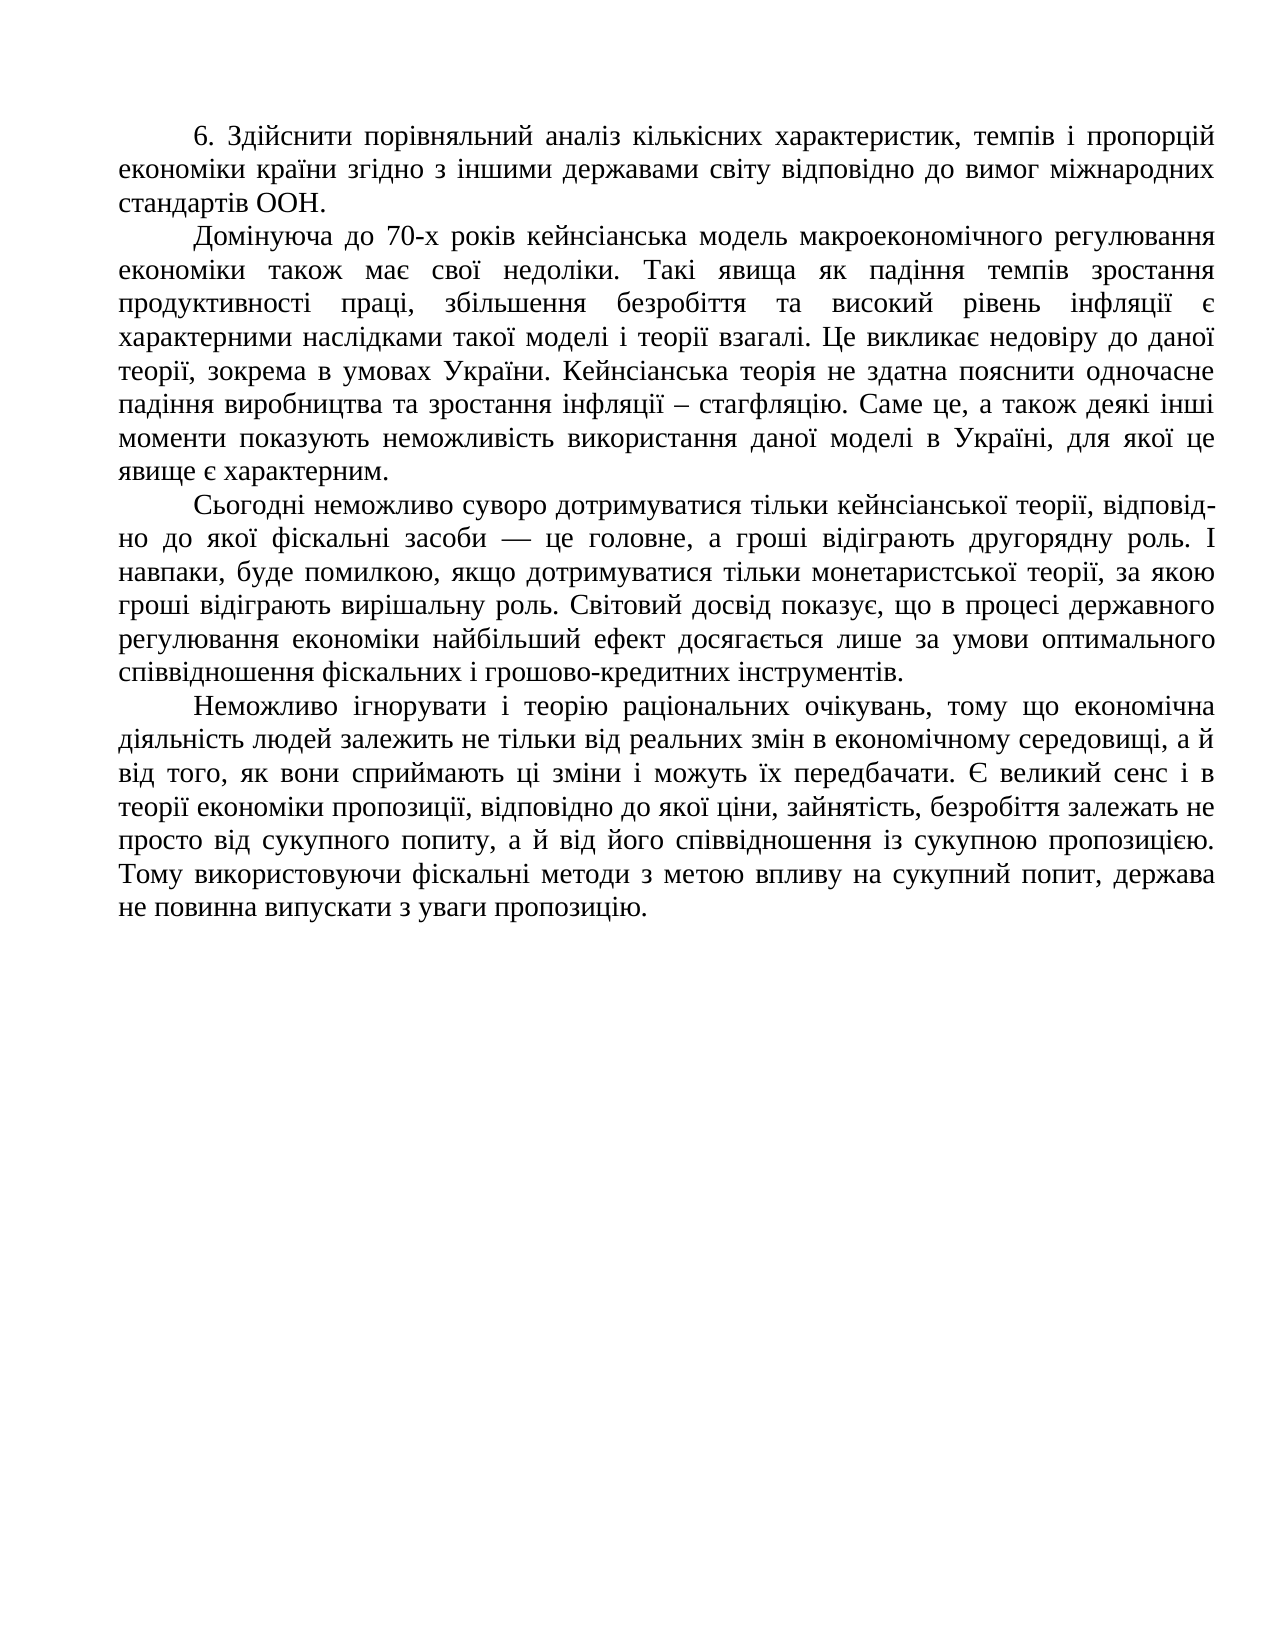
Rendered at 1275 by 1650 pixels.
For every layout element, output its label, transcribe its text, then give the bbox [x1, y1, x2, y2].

text Домінуюча до 70-х років кейнсіанська модель макроекономічного регулювання економіки також має свої недоліки. Такі явища як падіння темпів зростання продуктивності праці, збільшення безробіття та високий рівень інфляції є характерними наслідками такої моделі і теорії взагалі. Це викликає недовіру до даної теорії, зокрема в умовах України. Кейнсіанська теорія не здатна пояснити одночасне падіння виробництва та зростання інфляції – стагфляцію. Саме це, а також деякі інші моменти показують неможливість використання даної моделі в Україні, для якої це явище є характерним. [118, 219, 1216, 487]
text Неможливо ігнорувати і теорію раціональних очікувань, тому що економічна діяльність людей залежить не тільки від реальних змін в економічному середовищі, а й від того, як вони сприймають ці зміни і можуть їх передбачати. Є великий сенс і в теорії економіки пропозиції, відповідно до якої ціни, зайнятість, безробіття залежать не просто від сукупного попиту, а й від його співвідношення із сукупною пропозицією. Тому використовуючи фіскальні методи з метою впливу на сукупний попит, держава не повинна випускати з уваги пропозицію. [118, 688, 1216, 923]
text 6. Здійснити порівняльний аналіз кількісних характеристик, темпів і пропорцій економіки країни згідно з іншими державами світу відповідно до вимог міжнародних стандартів ООН. [118, 118, 1216, 219]
text Сьогодні неможливо суворо дотримуватися тільки кейнсіанської теорії, відповідно до якої фіскальні засоби — це головне, а гроші відіграють другорядну роль. І навпаки, буде помилкою, якщо дотримуватися тільки монетаристської теорії, за якою гроші відіграють вирішальну роль. Світовий досвід показує, що в процесі державного регулювання економіки найбільший ефект досягається лише за умови оптимального співвідношення фіскальних і грошово-кредитних інструментів. [118, 487, 1216, 688]
